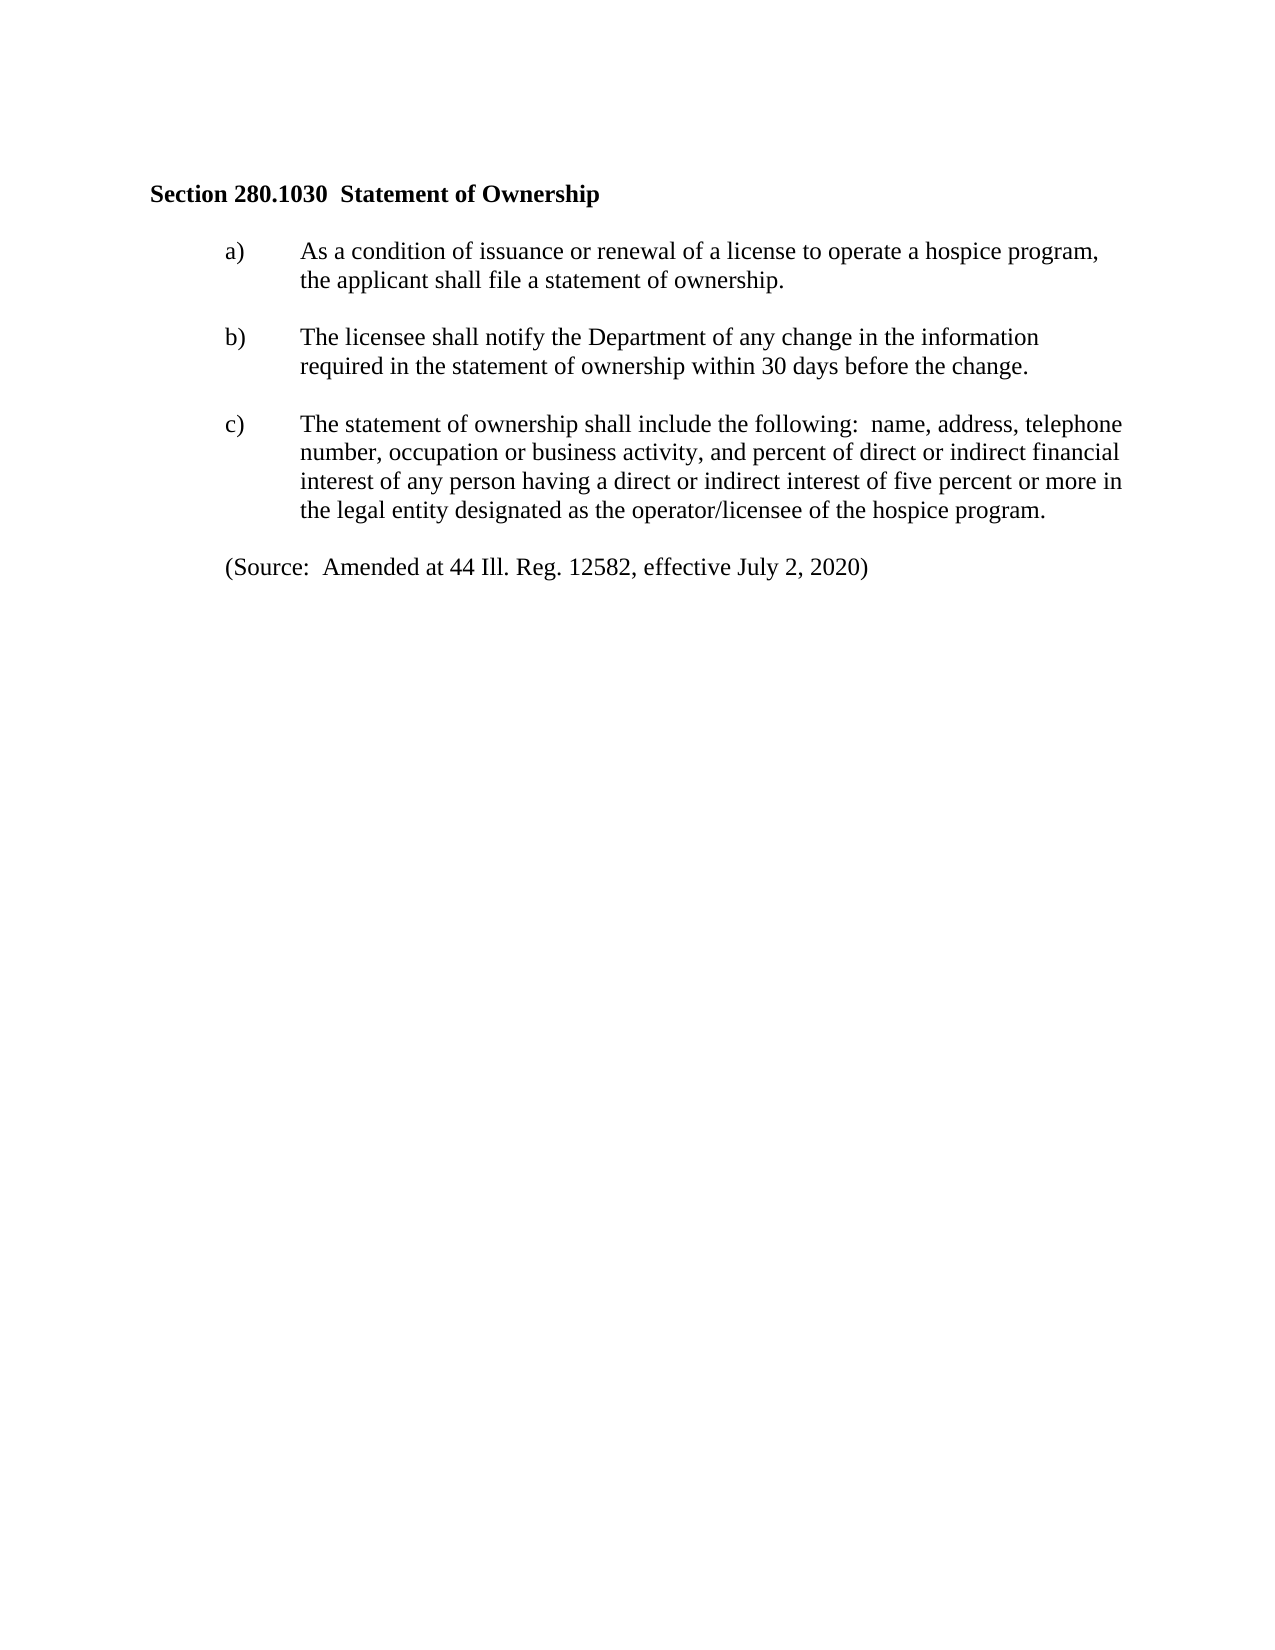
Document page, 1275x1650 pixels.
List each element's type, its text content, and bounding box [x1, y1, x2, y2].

text a) As a condition of issuance or renewal of a license to operate a hospice program, the applicant shall file a statement of ownership. [225, 236, 1125, 294]
text c) The statement of ownership shall include the following: name, address, telephone number, occupation or business activity, and percent of direct or indirect financial interest of any person having a direct or indirect interest of five percent or more in the legal entity designated as the operator/licensee of the hospice program. [225, 409, 1125, 524]
text (Source: Amended at 44 Ill. Reg. 12582, effective July 2, 2020) [225, 552, 1125, 581]
text b) The licensee shall notify the Department of any change in the information required in the statement of ownership within 30 days before the change. [225, 322, 1125, 380]
text Section 280.1030 Statement of Ownership [150, 179, 1125, 207]
